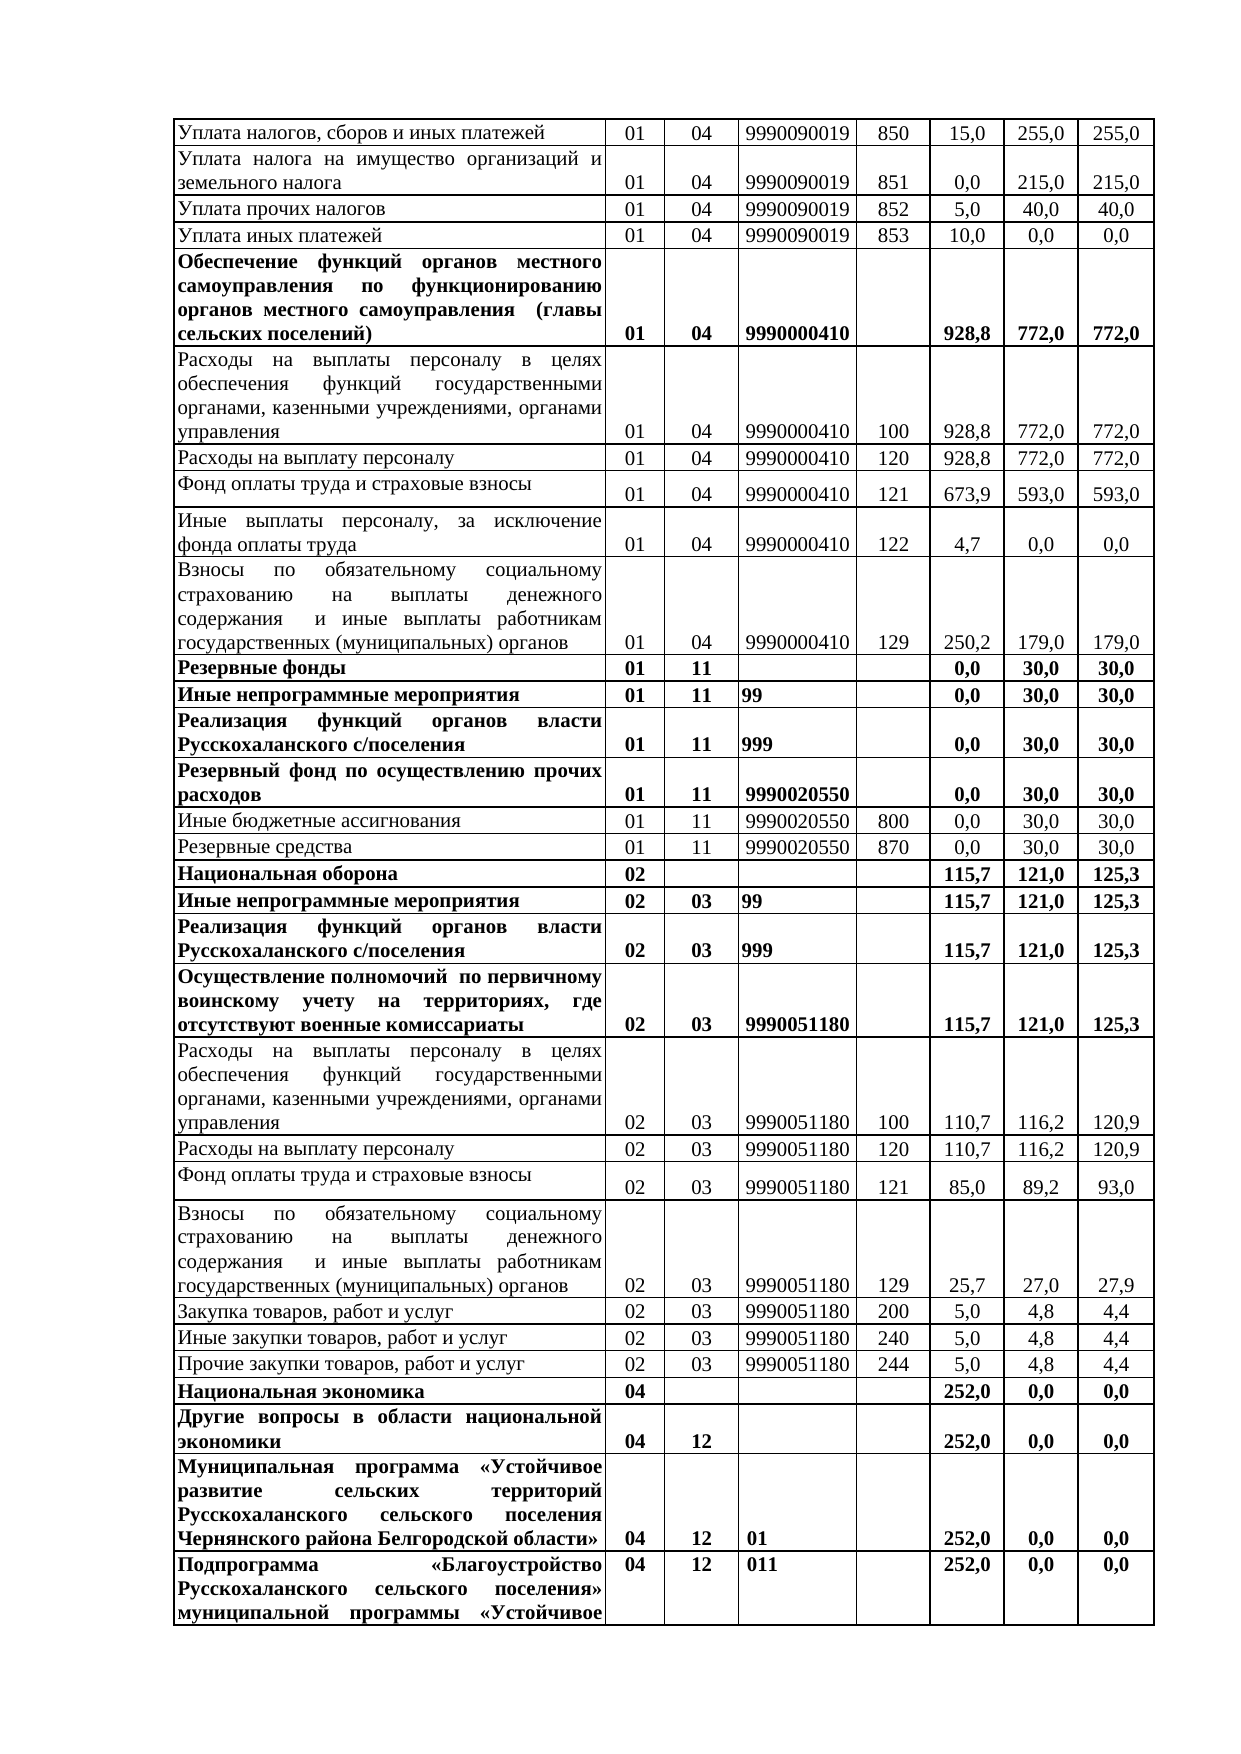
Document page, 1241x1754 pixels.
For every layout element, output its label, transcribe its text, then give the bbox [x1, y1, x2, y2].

table_cell 5,0 [931, 196, 1003, 221]
table_cell 115,7 [931, 888, 1003, 913]
table_cell 02 [606, 1162, 664, 1199]
table_cell 121 [857, 471, 929, 506]
table_cell 9990051180 [739, 964, 856, 1036]
table_cell Национальная оборона [175, 861, 605, 886]
table_cell 01 [606, 758, 664, 806]
table_cell [739, 655, 856, 680]
table_cell 0,0 [1005, 223, 1077, 247]
table_cell 04 [606, 1378, 664, 1403]
table_cell 02 [606, 888, 664, 913]
table_cell 0,0 [931, 682, 1003, 707]
table_cell 25,7 [931, 1201, 1003, 1297]
table_cell Другие вопросы в области национальной экономики [175, 1405, 605, 1453]
table_cell 04 [665, 223, 738, 247]
table_cell 9990020550 [739, 808, 856, 833]
table_cell 9990000410 [739, 508, 856, 556]
table_cell 01 [606, 682, 664, 707]
table_cell 02 [606, 964, 664, 1036]
table_cell 252,0 [931, 1552, 1003, 1624]
table_cell [857, 758, 929, 806]
table_cell 121 [857, 1162, 929, 1199]
table_cell 9990000410 [739, 557, 856, 654]
table_cell 03 [665, 888, 738, 913]
table_cell 02 [606, 1325, 664, 1350]
table_cell 9990020550 [739, 758, 856, 806]
table_cell Осуществление полномочий по первичному воинскому учету на территориях, где отсутствуют военные комиссариаты [175, 964, 605, 1036]
table_cell [665, 861, 738, 886]
table_cell Расходы на выплаты персоналу в целях обеспечения функций государственными органами, казенными учреждениями, органами управления [175, 1038, 605, 1134]
table_cell 125,3 [1079, 888, 1153, 913]
table_cell 852 [857, 196, 929, 221]
table_cell [739, 861, 856, 886]
table_cell Уплата налога на имущество организаций и земельного налога [175, 146, 605, 194]
table_cell [739, 1378, 856, 1403]
table_cell 04 [665, 557, 738, 654]
table_cell 200 [857, 1298, 929, 1323]
table_cell 30,0 [1005, 682, 1077, 707]
table_cell Реализация функций органов власти Русскохаланского с/поселения [175, 708, 605, 756]
table_cell 125,3 [1079, 914, 1153, 962]
table_cell 9990020550 [739, 834, 856, 859]
table_cell 04 [665, 347, 738, 443]
table_cell 01 [606, 223, 664, 247]
table_cell Национальная экономика [175, 1378, 605, 1403]
table_cell 30,0 [1079, 834, 1153, 859]
table_cell 0,0 [931, 146, 1003, 194]
table_cell [857, 964, 929, 1036]
table_cell 03 [665, 1136, 738, 1161]
table_cell 121,0 [1005, 964, 1077, 1036]
table_cell 928,8 [931, 249, 1003, 345]
table_cell Резервные средства [175, 834, 605, 859]
table_cell 772,0 [1079, 347, 1153, 443]
table_cell 12 [665, 1454, 738, 1550]
table_cell 593,0 [1079, 471, 1153, 506]
table_cell 12 [665, 1552, 738, 1624]
table_cell 9990090019 [739, 223, 856, 247]
table_cell 0,0 [1005, 1405, 1077, 1453]
table_cell 01 [606, 834, 664, 859]
table_cell 03 [665, 1201, 738, 1297]
table_cell 03 [665, 1162, 738, 1199]
table_cell 121,0 [1005, 861, 1077, 886]
table_cell 5,0 [931, 1325, 1003, 1350]
table_cell [857, 1378, 929, 1403]
table_cell [857, 888, 929, 913]
table_cell 30,0 [1079, 808, 1153, 833]
table_cell 928,8 [931, 445, 1003, 470]
table_cell 120 [857, 1136, 929, 1161]
table_cell 255,0 [1005, 120, 1077, 145]
table_cell Взносы по обязательному социальному страхованию на выплаты денежного содержания и иные выплаты работникам государственных (муниципальных) органов [175, 1201, 605, 1297]
table_cell 11 [665, 808, 738, 833]
table_cell [857, 1405, 929, 1453]
table_cell [857, 861, 929, 886]
table_cell 4,4 [1079, 1351, 1153, 1376]
table_cell 9990000410 [739, 347, 856, 443]
table_cell Расходы на выплату персоналу [175, 445, 605, 470]
table_cell 02 [606, 914, 664, 962]
table_cell 11 [665, 682, 738, 707]
table_cell 772,0 [1005, 445, 1077, 470]
table_cell 02 [606, 1038, 664, 1134]
table_cell 89,2 [1005, 1162, 1077, 1199]
table_cell 30,0 [1005, 708, 1077, 756]
table_cell 04 [665, 471, 738, 506]
table_cell 9990051180 [739, 1325, 856, 1350]
table_cell 851 [857, 146, 929, 194]
table_cell 03 [665, 1298, 738, 1323]
table_cell 115,7 [931, 964, 1003, 1036]
table_cell 30,0 [1079, 708, 1153, 756]
table_cell 30,0 [1005, 655, 1077, 680]
table_cell 02 [606, 861, 664, 886]
table_cell 0,0 [1005, 508, 1077, 556]
table_cell 9990090019 [739, 146, 856, 194]
table_cell 121,0 [1005, 888, 1077, 913]
table_cell 120,9 [1079, 1136, 1153, 1161]
table_cell 01 [606, 655, 664, 680]
table_cell 9990000410 [739, 249, 856, 345]
table_cell Уплата иных платежей [175, 223, 605, 247]
table_cell 99 [739, 682, 856, 707]
table_cell 27,0 [1005, 1201, 1077, 1297]
table_cell 0,0 [931, 808, 1003, 833]
table_cell 27,9 [1079, 1201, 1153, 1297]
table_cell 02 [606, 1201, 664, 1297]
table_cell [857, 708, 929, 756]
table_cell 870 [857, 834, 929, 859]
table_cell 10,0 [931, 223, 1003, 247]
table_cell 9990000410 [739, 471, 856, 506]
table_cell 0,0 [1079, 1454, 1153, 1550]
table_cell 03 [665, 964, 738, 1036]
table_cell 01 [606, 808, 664, 833]
table_cell 03 [665, 1351, 738, 1376]
table_cell 999 [739, 708, 856, 756]
table_cell 250,2 [931, 557, 1003, 654]
table_cell 121,0 [1005, 914, 1077, 962]
table_cell Резервные фонды [175, 655, 605, 680]
table_cell 04 [606, 1454, 664, 1550]
table_cell 0,0 [1079, 1378, 1153, 1403]
table_cell 15,0 [931, 120, 1003, 145]
table_cell 9990051180 [739, 1136, 856, 1161]
table_cell 0,0 [931, 758, 1003, 806]
table_cell 110,7 [931, 1038, 1003, 1134]
table_cell 179,0 [1079, 557, 1153, 654]
table_cell 04 [665, 445, 738, 470]
table_cell 04 [665, 146, 738, 194]
table_cell 9990051180 [739, 1351, 856, 1376]
table_cell 252,0 [931, 1405, 1003, 1453]
table_cell 125,3 [1079, 861, 1153, 886]
table_cell [739, 1405, 856, 1453]
table_cell 4,4 [1079, 1325, 1153, 1350]
table_cell 5,0 [931, 1298, 1003, 1323]
table_cell 100 [857, 347, 929, 443]
table_cell 11 [665, 655, 738, 680]
table_cell 179,0 [1005, 557, 1077, 654]
table_cell 11 [665, 834, 738, 859]
table_cell 0,0 [931, 708, 1003, 756]
table_cell 9990090019 [739, 196, 856, 221]
table_cell 0,0 [1005, 1552, 1077, 1624]
table_cell 4,8 [1005, 1298, 1077, 1323]
table_cell [857, 914, 929, 962]
table_cell [857, 1552, 929, 1624]
table_cell 9990090019 [739, 120, 856, 145]
table_cell 01 [606, 471, 664, 506]
table_cell [857, 1454, 929, 1550]
table_cell Обеспечение функций органов местного самоуправления по функционированию органов местного самоуправления (главы сельских поселений) [175, 249, 605, 345]
table_cell Иные непрограммные мероприятия [175, 888, 605, 913]
table_cell Иные закупки товаров, работ и услуг [175, 1325, 605, 1350]
table_cell 0,0 [1079, 1552, 1153, 1624]
table_cell 04 [665, 508, 738, 556]
table_cell Реализация функций органов власти Русскохаланского с/поселения [175, 914, 605, 962]
table_cell 40,0 [1079, 196, 1153, 221]
table_cell 999 [739, 914, 856, 962]
table_cell Фонд оплаты труда и страховые взносы [175, 471, 605, 506]
table_cell Прочие закупки товаров, работ и услуг [175, 1351, 605, 1376]
table_cell Резервный фонд по осуществлению прочих расходов [175, 758, 605, 806]
table_cell 252,0 [931, 1378, 1003, 1403]
table_cell Иные выплаты персоналу, за исключение фонда оплаты труда [175, 508, 605, 556]
table_cell 0,0 [1079, 508, 1153, 556]
table_cell 4,8 [1005, 1351, 1077, 1376]
table_cell 01 [606, 557, 664, 654]
table_cell [857, 682, 929, 707]
table_cell 9990051180 [739, 1201, 856, 1297]
table_cell 9990051180 [739, 1038, 856, 1134]
table_cell 5,0 [931, 1351, 1003, 1376]
table_cell 04 [665, 120, 738, 145]
table_cell 215,0 [1005, 146, 1077, 194]
table_cell 01 [606, 249, 664, 345]
table_cell 01 [606, 445, 664, 470]
table_cell 0,0 [931, 655, 1003, 680]
table_cell 02 [606, 1136, 664, 1161]
table_cell 129 [857, 1201, 929, 1297]
table_cell 240 [857, 1325, 929, 1350]
table_cell 125,3 [1079, 964, 1153, 1036]
table_cell 01 [606, 347, 664, 443]
table_cell [857, 249, 929, 345]
table_cell 03 [665, 1038, 738, 1134]
table_cell Муниципальная программа «Устойчивое развитие сельских территорий Русскохаланского сельского поселения Чернянского района Белгородской области» [175, 1454, 605, 1550]
table_cell 115,7 [931, 861, 1003, 886]
table_cell 04 [665, 249, 738, 345]
table_cell 02 [606, 1298, 664, 1323]
table_cell 011 [739, 1552, 856, 1624]
table_cell 673,9 [931, 471, 1003, 506]
table_cell 30,0 [1005, 758, 1077, 806]
table_cell 04 [606, 1405, 664, 1453]
table_cell Уплата налогов, сборов и иных платежей [175, 120, 605, 145]
table_cell 593,0 [1005, 471, 1077, 506]
table_cell 01 [606, 146, 664, 194]
table_cell Расходы на выплату персоналу [175, 1136, 605, 1161]
table_cell 772,0 [1005, 347, 1077, 443]
table_cell 9990051180 [739, 1162, 856, 1199]
table_cell 4,7 [931, 508, 1003, 556]
table_cell [665, 1378, 738, 1403]
table_cell Взносы по обязательному социальному страхованию на выплаты денежного содержания и иные выплаты работникам государственных (муниципальных) органов [175, 557, 605, 654]
table_cell 03 [665, 1325, 738, 1350]
table_cell Фонд оплаты труда и страховые взносы [175, 1162, 605, 1199]
table_cell 244 [857, 1351, 929, 1376]
table_cell Иные бюджетные ассигнования [175, 808, 605, 833]
table_cell 85,0 [931, 1162, 1003, 1199]
table_cell 01 [606, 708, 664, 756]
table_cell 03 [665, 914, 738, 962]
table_cell 01 [606, 120, 664, 145]
table_cell 115,7 [931, 914, 1003, 962]
table_cell 99 [739, 888, 856, 913]
table_cell 0,0 [1079, 1405, 1153, 1453]
table_cell 40,0 [1005, 196, 1077, 221]
table_cell 4,8 [1005, 1325, 1077, 1350]
table_cell 110,7 [931, 1136, 1003, 1161]
table_cell 122 [857, 508, 929, 556]
table_cell [857, 655, 929, 680]
table_cell 215,0 [1079, 146, 1153, 194]
table_cell 129 [857, 557, 929, 654]
table_cell Расходы на выплаты персоналу в целях обеспечения функций государственными органами, казенными учреждениями, органами управления [175, 347, 605, 443]
table_cell 02 [606, 1351, 664, 1376]
table_cell Уплата прочих налогов [175, 196, 605, 221]
table_cell 4,4 [1079, 1298, 1153, 1323]
table_cell Закупка товаров, работ и услуг [175, 1298, 605, 1323]
table_cell 93,0 [1079, 1162, 1153, 1199]
table_cell 252,0 [931, 1454, 1003, 1550]
table_cell 9990051180 [739, 1298, 856, 1323]
table_cell 772,0 [1079, 445, 1153, 470]
table_cell 255,0 [1079, 120, 1153, 145]
table_cell 30,0 [1079, 682, 1153, 707]
table_cell 120 [857, 445, 929, 470]
table_cell 0,0 [1079, 223, 1153, 247]
table_cell 30,0 [1079, 758, 1153, 806]
table_cell 11 [665, 758, 738, 806]
table_cell 01 [739, 1454, 856, 1550]
table_cell 30,0 [1005, 834, 1077, 859]
table_cell 116,2 [1005, 1038, 1077, 1134]
table_cell 30,0 [1005, 808, 1077, 833]
table_cell 100 [857, 1038, 929, 1134]
table_cell 928,8 [931, 347, 1003, 443]
table_cell 850 [857, 120, 929, 145]
table_cell 30,0 [1079, 655, 1153, 680]
table_cell 120,9 [1079, 1038, 1153, 1134]
table_cell 800 [857, 808, 929, 833]
table_cell 01 [606, 196, 664, 221]
table_cell 0,0 [1005, 1378, 1077, 1403]
table_cell 772,0 [1005, 249, 1077, 345]
table_cell 0,0 [1005, 1454, 1077, 1550]
table_cell 12 [665, 1405, 738, 1453]
table_cell 9990000410 [739, 445, 856, 470]
table_cell 772,0 [1079, 249, 1153, 345]
table_cell 11 [665, 708, 738, 756]
table_cell 04 [665, 196, 738, 221]
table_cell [175, 1552, 605, 1624]
table_cell 04 [606, 1552, 664, 1624]
table_cell 0,0 [931, 834, 1003, 859]
table_cell Иные непрограммные мероприятия [175, 682, 605, 707]
table_cell 01 [606, 508, 664, 556]
table_cell 116,2 [1005, 1136, 1077, 1161]
table_cell 853 [857, 223, 929, 247]
